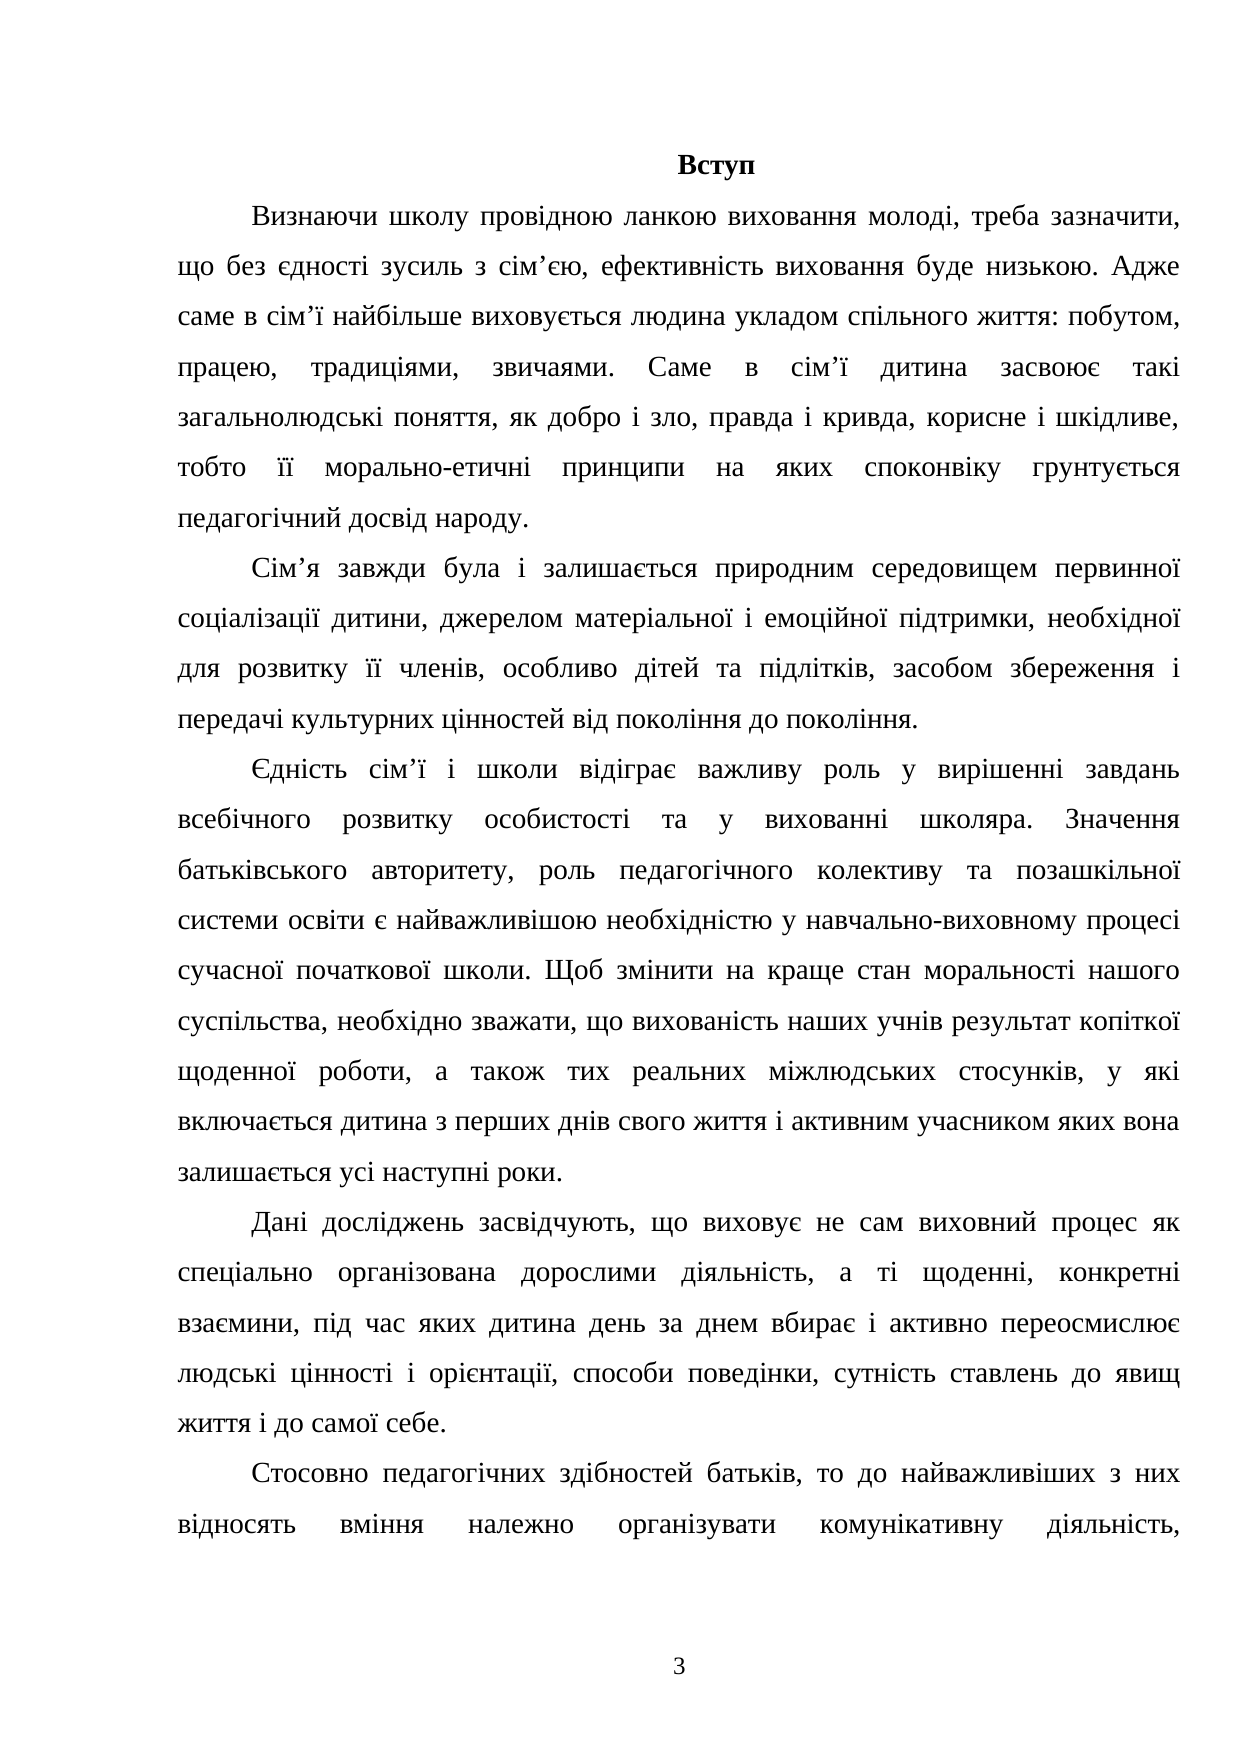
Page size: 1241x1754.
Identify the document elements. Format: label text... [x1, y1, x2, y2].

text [177, 1456, 1181, 1540]
subtitle Вступ [177, 148, 1181, 181]
text Визнаючи школу провідною ланкою виховання молоді, треба зазначити, що без єдності зусиль з сім’єю, ефективність виховання буде низькою. Адже саме в сім’ї найбільше виховується людина укладом спільного життя: побутом, працею, традиціями, звичаями. Саме в сім’ї дитина засвоює такі загальнолюдські поняття, як добро і зло, правда і кривда, корисне і шкідливе, тобто її морально-етичні принципи на яких споконвіку грунтується педагогічний досвід народу. [177, 198, 1181, 533]
text Сім’я завжди була і залишається природним середовищем первинної соціалізації дитини, джерелом матеріальної і емоційної підтримки, необхідної для розвитку її членів, особливо дітей та підлітків, засобом збереження і передачі культурних цінностей від покоління до покоління. [177, 550, 1181, 735]
text Дані досліджень засвідчують, що виховує не сам виховний процес як спеціально організована дорослими діяльність, а ті щоденні, конкретні взаємини, під час яких дитина день за днем вбирає і активно переосмислює людські цінності і орієнтації, способи поведінки, сутність ставлень до явищ життя і до самої себе. [177, 1204, 1181, 1439]
text Єдність сім’ї і школи відіграє важливу роль у вирішенні завдань всебічного розвитку особистості та у вихованні школяра. Значення батьківського авторитету, роль педагогічного колективу та позашкільної системи освіти є найважливішою необхідністю у навчально-виховному процесі сучасної початкової школи. Щоб змінити на краще стан моральності нашого суспільства, необхідно зважати, що вихованість наших учнів результат копіткої щоденної роботи, а також тих реальних міжлюдських стосунків, у які включається дитина з перших днів свого життя і активним учасником яких вона залишається усі наступні роки. [177, 751, 1181, 1187]
